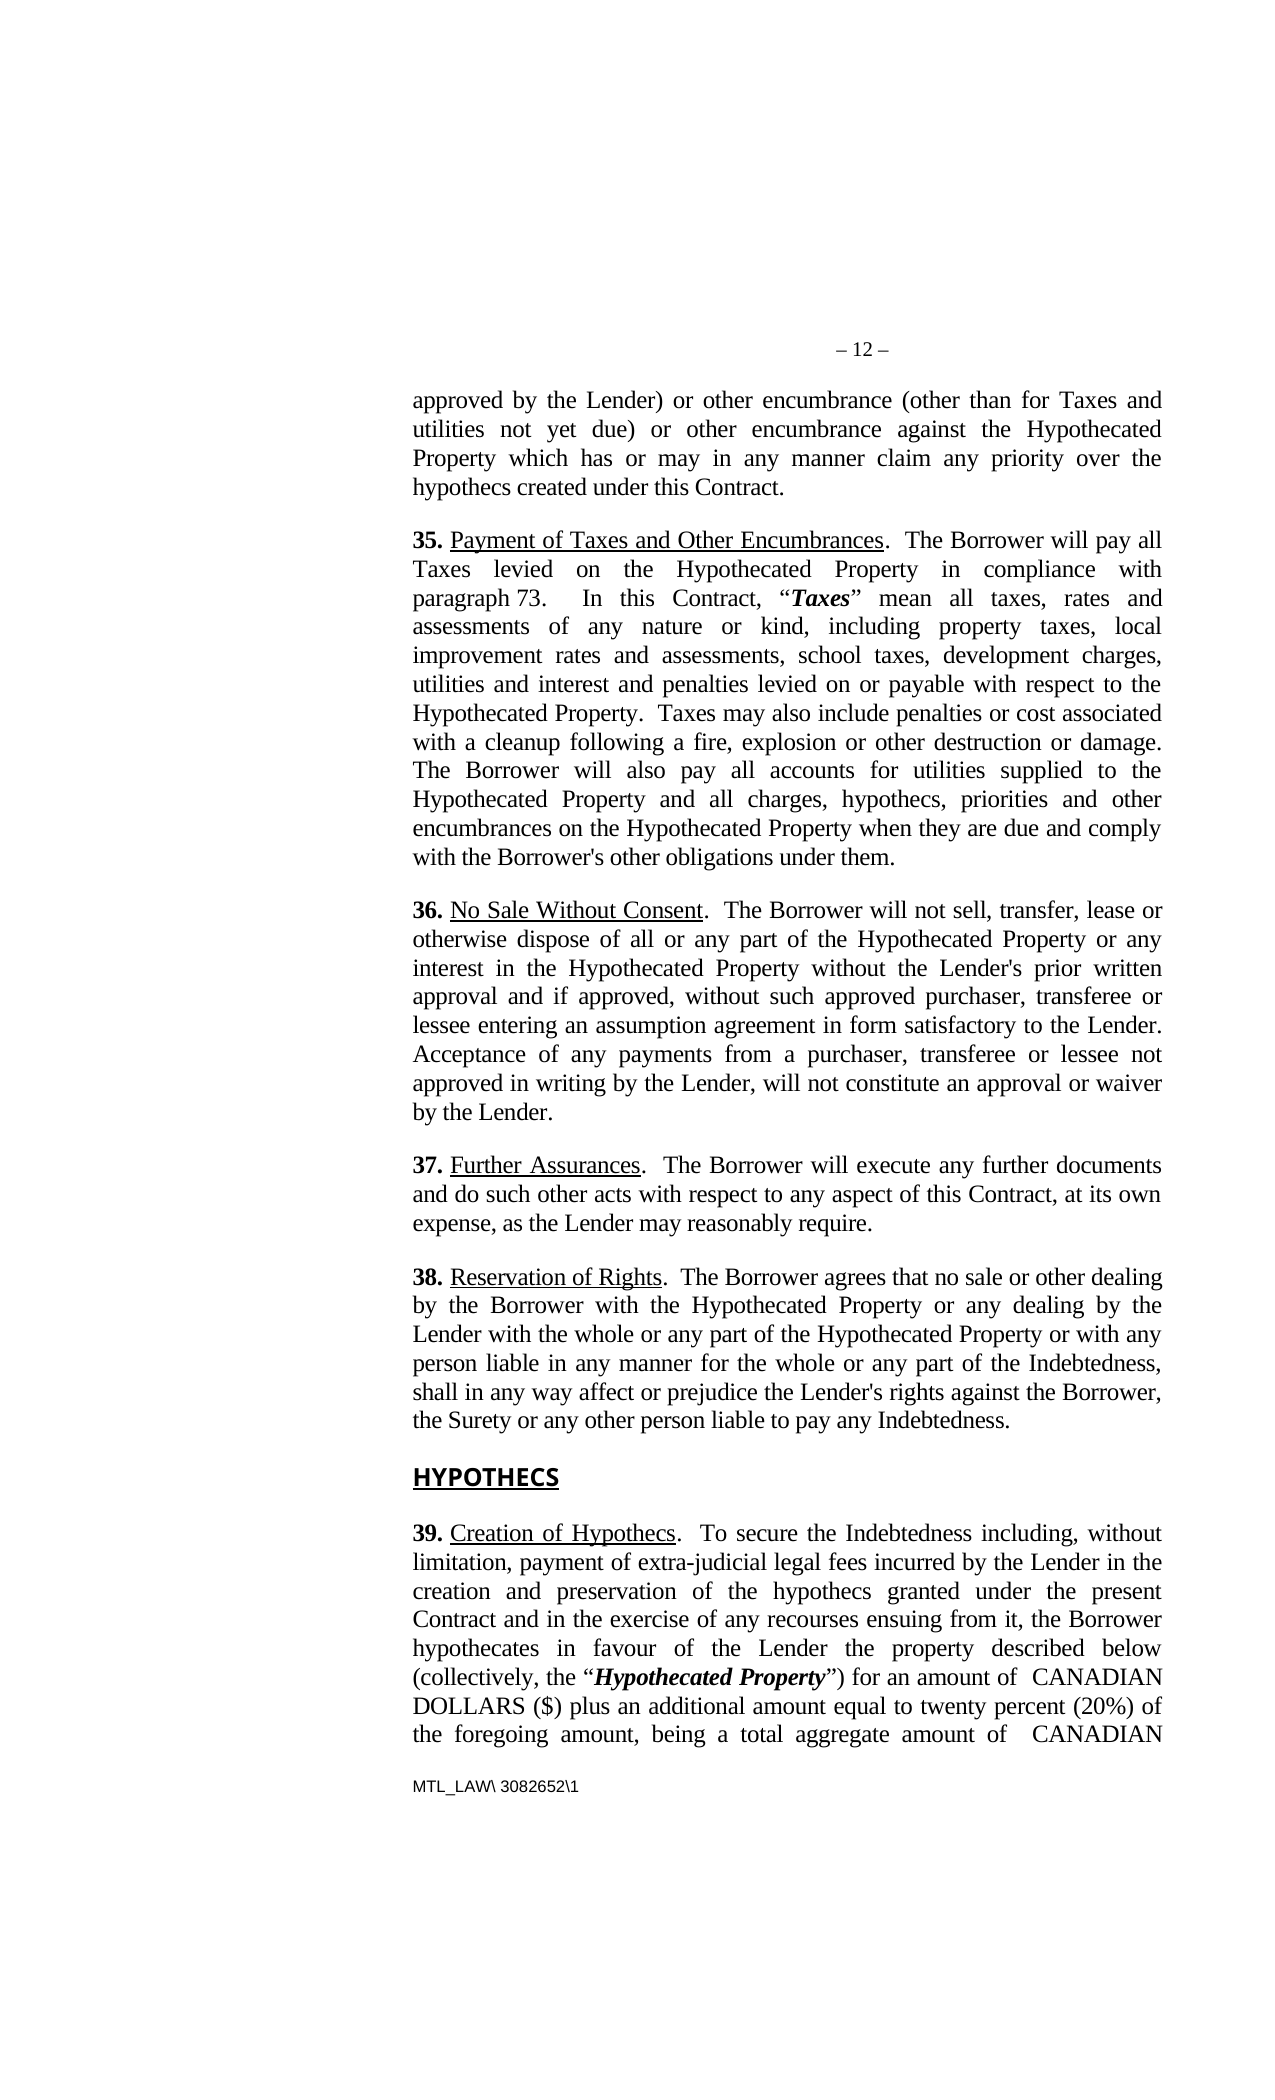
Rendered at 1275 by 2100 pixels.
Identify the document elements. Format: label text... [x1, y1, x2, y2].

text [412, 385, 1163, 500]
subtitle HYPOTHECS [412, 1459, 1163, 1493]
text Payment of Taxes and Other Encumbrances. The Borrower will pay all Taxes levied on the Hypothecated Property in compliance with paragraph 73. In this Contract, “Taxes” mean all taxes, rates and assessments of any nature or kind, including property taxes, local improvement rates and assessments, school taxes, development charges, utilities and interest and penalties levied on or payable with respect to the Hypothecated Property. Taxes may also include penalties or cost associated with a cleanup following a fire, explosion or other destruction or damage. The Borrower will also pay all accounts for utilities supplied to the Hypothecated Property and all charges, hypothecs, priorities and other encumbrances on the Hypothecated Property when they are due and comply with the Borrower's other obligations under them. [412, 525, 1163, 870]
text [412, 1518, 1163, 1748]
text No Sale Without Consent. The Borrower will not sell, transfer, lease or otherwise dispose of all or any part of the Hypothecated Property or any interest in the Hypothecated Property without the Lender's prior written approval and if approved, without such approved purchaser, transferee or lessee entering an assumption agreement in form satisfactory to the Lender. Acceptance of any payments from a purchaser, transferee or lessee not approved in writing by the Lender, will not constitute an approval or waiver by the Lender. [412, 895, 1163, 1125]
text Further Assurances. The Borrower will execute any further documents and do such other acts with respect to any aspect of this Contract, at its own expense, as the Lender may reasonably require. [412, 1150, 1163, 1237]
text Reservation of Rights. The Borrower agrees that no sale or other dealing by the Borrower with the Hypothecated Property or any dealing by the Lender with the whole or any part of the Hypothecated Property or with any person liable in any manner for the whole or any part of the Indebtedness, shall in any way affect or prejudice the Lender's rights against the Borrower, the Surety or any other person liable to pay any Indebtedness. [412, 1262, 1163, 1434]
